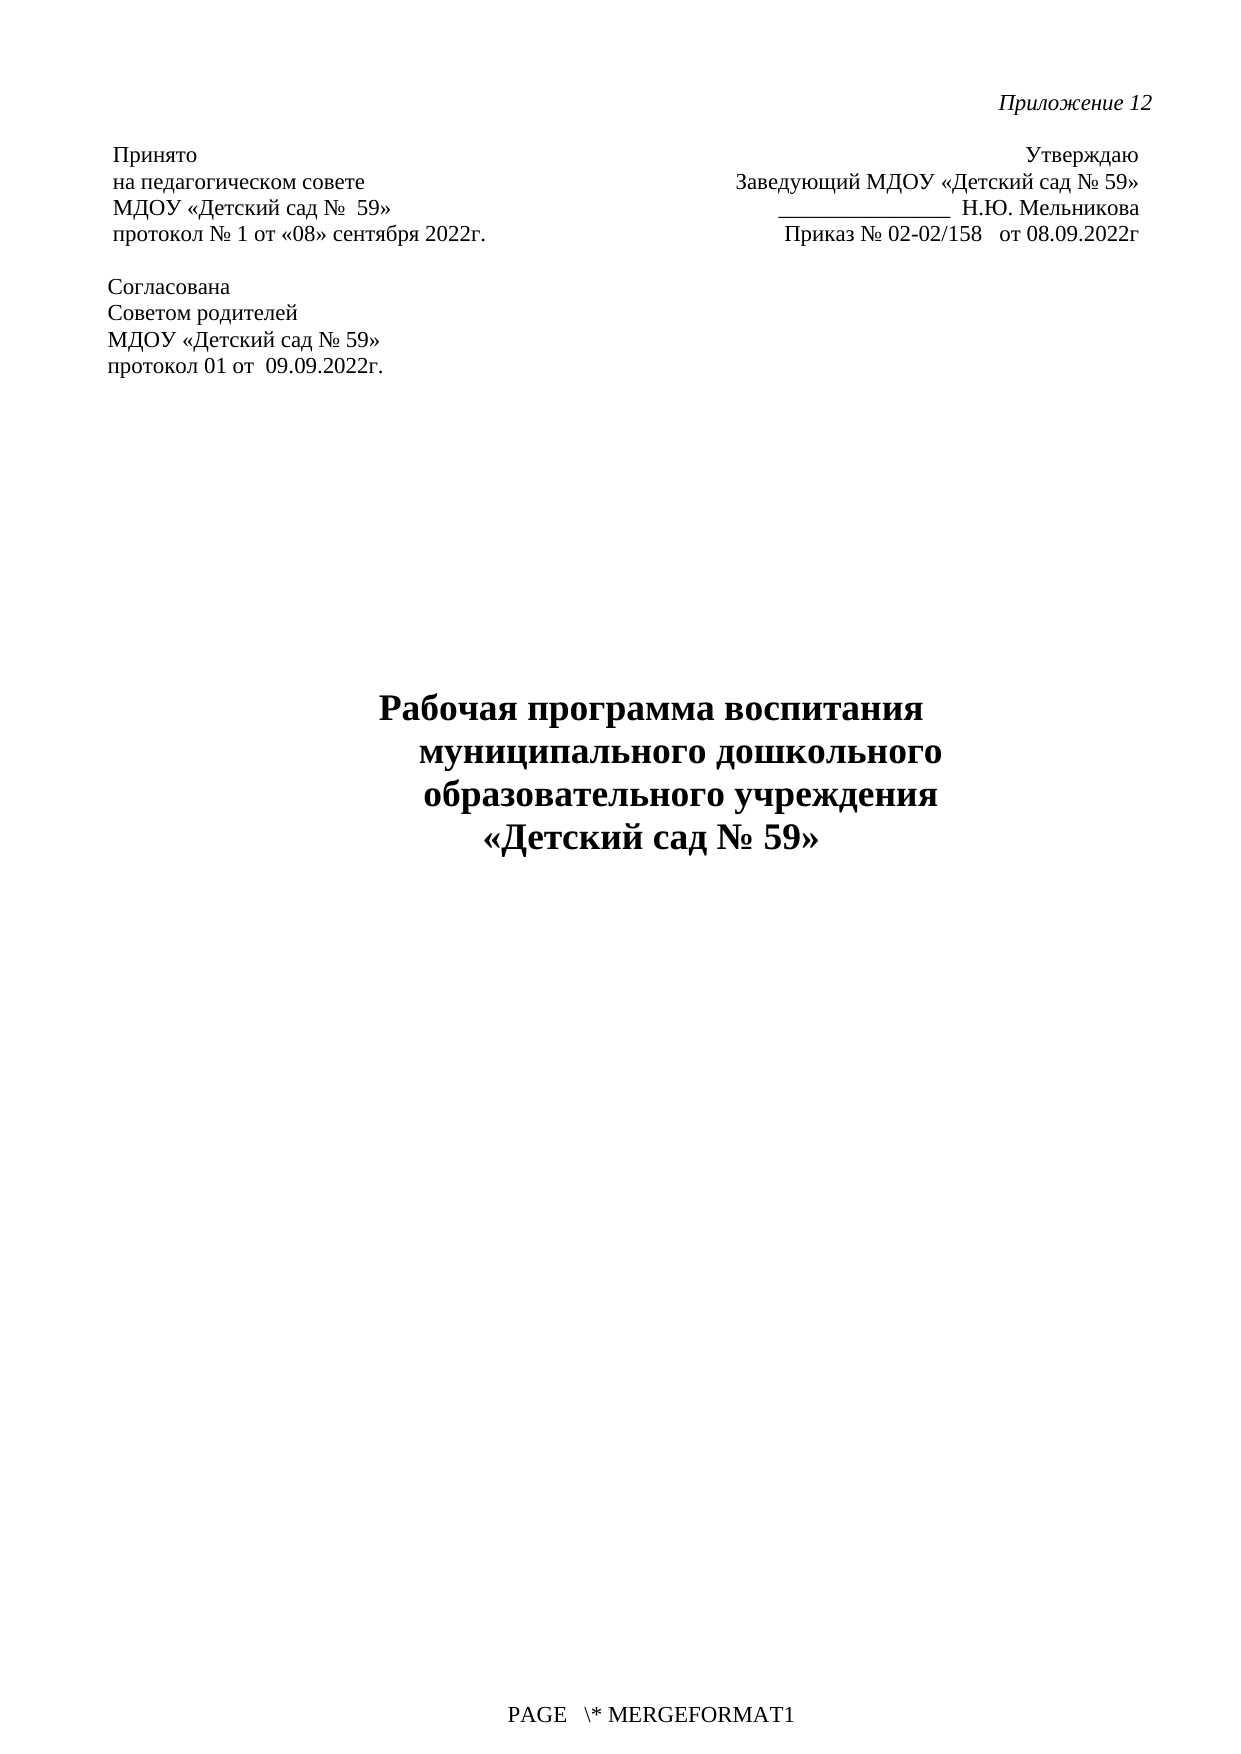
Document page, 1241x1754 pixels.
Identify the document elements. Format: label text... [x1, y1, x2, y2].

text «Детский сад № 59» [150, 814, 1152, 858]
text муниципального дошкольного [150, 728, 1152, 771]
table_header Принято на педагогическом совете МДОУ «Детский сад № 59» протокол № 1 от «08» сентября 2022г. Согласована Советом родителей МДОУ «Детский сад № 59» протокол 01 от 09.09.2022г. [108, 141, 568, 378]
text образовательного учреждения [150, 771, 1152, 814]
table_header Утверждаю Заведующий МДОУ «Детский сад № 59» _______________ Н.Ю. Мельникова Приказ № 02-02/158 от 08.09.2022г [568, 141, 1139, 378]
text Приложение 12 [150, 89, 1152, 115]
text Рабочая программа воспитания [150, 685, 1152, 728]
